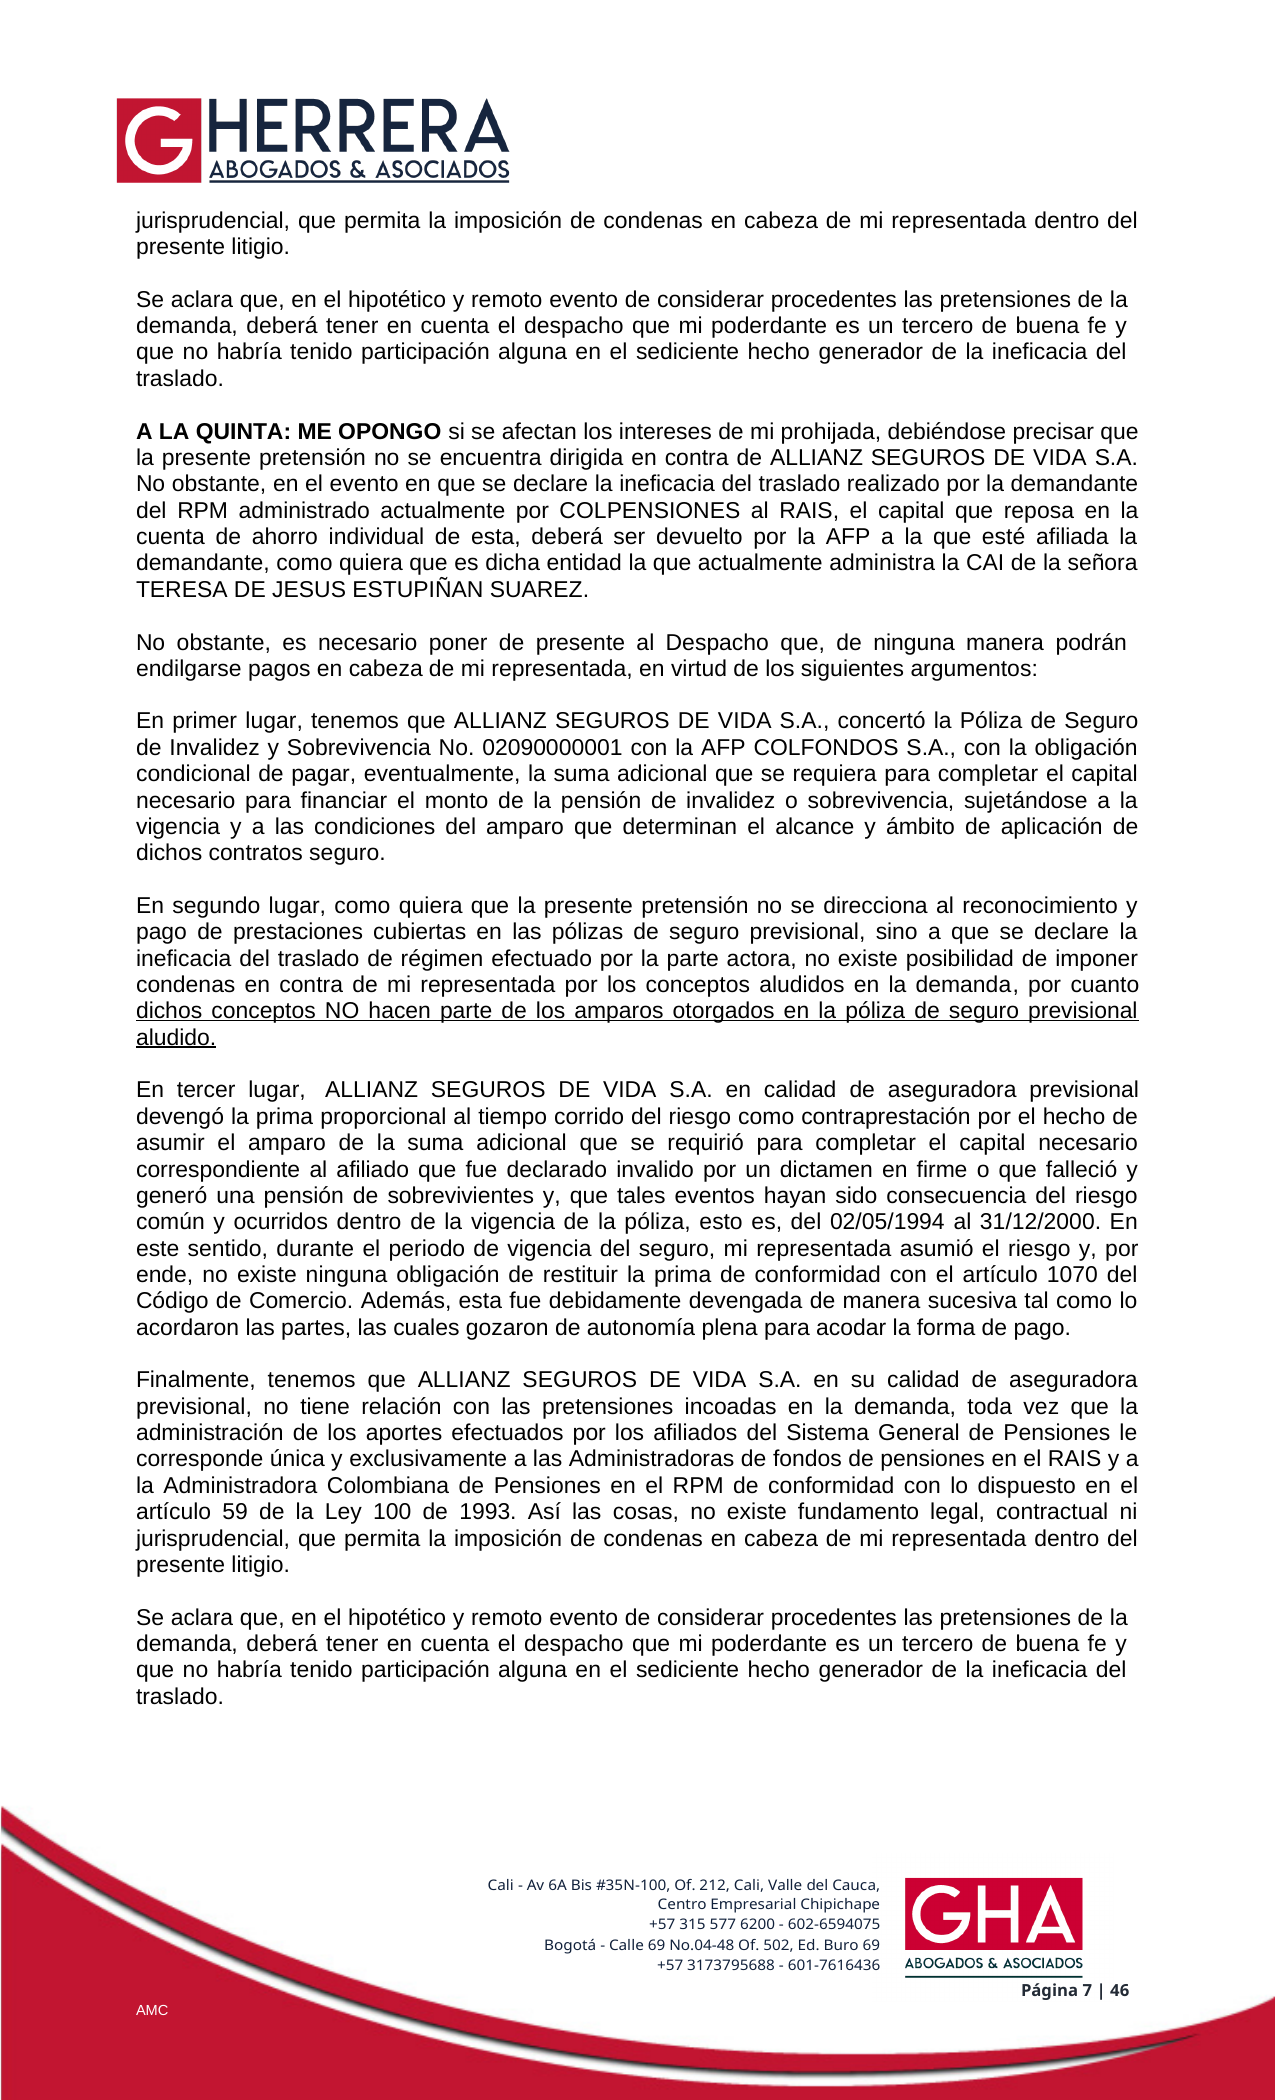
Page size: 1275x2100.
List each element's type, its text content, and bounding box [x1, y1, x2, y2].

text A LA QUINTA: ME OPONGO si se afectan los intereses de mi prohijada, debiéndose precisar que la presente pretensión no se encuentra dirigida en contra de ALLIANZ SEGUROS DE VIDA S.A. No obstante, en el evento en que se declare la ineficacia del traslado realizado por la demandante del RPM administrado actualmente por COLPENSIONES al RAIS, el capital que reposa en la cuenta de ahorro individual de esta, deberá ser devuelto por la AFP a la que esté afiliada la demandante, como quiera que es dicha entidad la que actualmente administra la CAI de la señora TERESA DE JESUS ESTUPIÑAN SUAREZ. [136, 418, 1139, 602]
text Se aclara que, en el hipotético y remoto evento de considerar procedentes las pretensiones de la demanda, deberá tener en cuenta el despacho que mi poderdante es un tercero de buena fe y que no habría tenido participación alguna en el sediciente hecho generador de la ineficacia del traslado. [136, 286, 1128, 391]
text En primer lugar, tenemos que ALLIANZ SEGUROS DE VIDA S.A., concertó la Póliza de Seguro de Invalidez y Sobrevivencia No. 02090000001 con la AFP COLFONDOS S.A., con la obligación condicional de pagar, eventualmente, la suma adicional que se requiera para completar el capital necesario para financiar el monto de la pensión de invalidez o sobrevivencia, sujetándose a la vigencia y a las condiciones del amparo que determinan el alcance y ámbito de aplicación de dichos contratos seguro. [136, 707, 1139, 866]
text Se aclara que, en el hipotético y remoto evento de considerar procedentes las pretensiones de la demanda, deberá tener en cuenta el despacho que mi poderdante es un tercero de buena fe y que no habría tenido participación alguna en el sediciente hecho generador de la ineficacia del traslado. [136, 1603, 1128, 1709]
text En tercer lugar, ALLIANZ SEGUROS DE VIDA S.A. en calidad de aseguradora previsional devengó la prima proporcional al tiempo corrido del riesgo como contraprestación por el hecho de asumir el amparo de la suma adicional que se requirió para completar el capital necesario correspondiente al afiliado que fue declarado invalido por un dictamen en firme o que falleció y generó una pensión de sobrevivientes y, que tales eventos hayan sido consecuencia del riesgo común y ocurridos dentro de la vigencia de la póliza, esto es, del 02/05/1994 al 31/12/2000. En este sentido, durante el periodo de vigencia del seguro, mi representada asumió el riesgo y, por ende, no existe ninguna obligación de restituir la prima de conformidad con el artículo 1070 del Código de Comercio. Además, esta fue debidamente devengada de manera sucesiva tal como lo acordaron las partes, las cuales gozaron de autonomía plena para acodar la forma de pago. [136, 1076, 1139, 1340]
text En segundo lugar, como quiera que la presente pretensión no se direcciona al reconocimiento y pago de prestaciones cubiertas en las pólizas de seguro previsional, sino a que se declare la ineficacia del traslado de régimen efectuado por la parte actora, no existe posibilidad de imponer condenas en contra de mi representada por los conceptos aludidos en la demanda, por cuanto dichos conceptos NO hacen parte de los amparos otorgados en la póliza de seguro previsional aludido. [136, 892, 1139, 1020]
text En segundo lugar, como quiera que la presente pretensión no se direcciona al reconocimiento y pago de prestaciones cubiertas en las pólizas de seguro previsional, sino a que se declare la ineficacia del traslado de régimen efectuado por la parte actora, no existe posibilidad de imponer condenas en contra de mi representada por los conceptos aludidos en la demanda, por cuanto dichos conceptos NO hacen parte de los amparos otorgados en la póliza de seguro previsional aludido. [136, 1021, 1139, 1050]
text No obstante, es necesario poner de presente al Despacho que, de ninguna manera podrán endilgarse pagos en cabeza de mi representada, en virtud de los siguientes argumentos: [136, 628, 1128, 681]
picture [96, 75, 529, 206]
picture [0, 1793, 1275, 2100]
